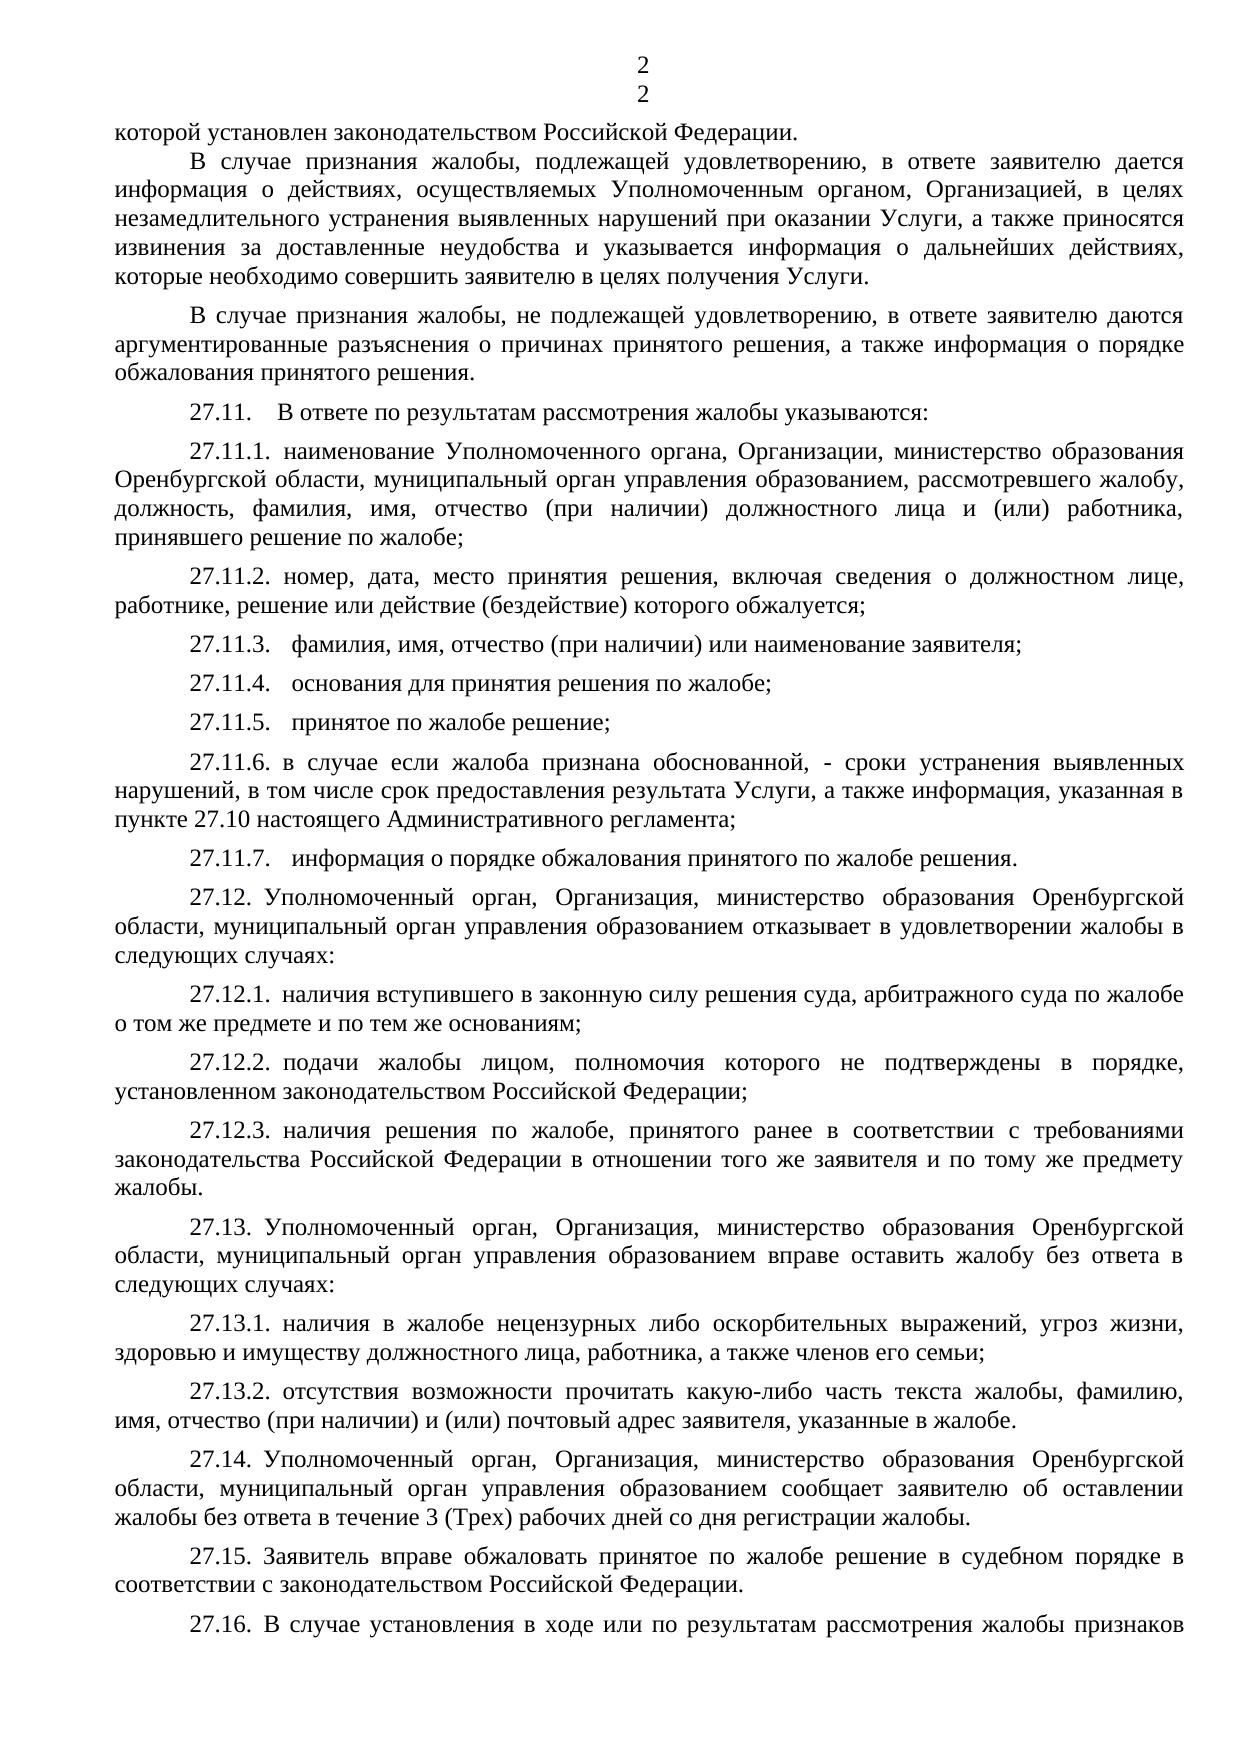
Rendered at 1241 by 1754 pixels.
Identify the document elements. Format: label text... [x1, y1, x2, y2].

list основания для принятия решения по жалобе; [114, 668, 1185, 697]
list информация о порядке обжалования принятого по жалобе решения. [114, 843, 1185, 872]
text В случае признания жалобы, не подлежащей удовлетворению, в ответе заявителю даются аргументированные разъяснения о причинах принятого решения, а также информация о порядке обжалования принятого решения. [114, 300, 1185, 386]
list номер, дата, место принятия решения, включая сведения о должностном лице, работнике, решение или действие (бездействие) которого обжалуется; [114, 561, 1185, 619]
list подачи жалобы лицом, полномочия которого не подтверждены в порядке, установленном законодательством Российской Федерации; [114, 1047, 1185, 1104]
list принятое по жалобе решение; [114, 707, 1185, 736]
list наличия решения по жалобе, принятого ранее в соответствии с требованиями законодательства Российской Федерации в отношении того же заявителя и по тому же предмету жалобы. [114, 1115, 1185, 1201]
list в случае если жалоба признана обоснованной, - сроки устранения выявленных нарушений, в том числе срок предоставления результата Услуги, а также информация, указанная в пункте 27.10 настоящего Административного регламента; [114, 747, 1185, 833]
list Заявитель вправе обжаловать принятое по жалобе решение в судебном порядке в соответствии с законодательством Российской Федерации. [114, 1541, 1185, 1598]
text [114, 117, 1185, 146]
list отсутствия возможности прочитать какую-либо часть текста жалобы, фамилию, имя, отчество (при наличии) и (или) почтовый адрес заявителя, указанные в жалобе. [114, 1376, 1185, 1434]
list Уполномоченный орган, Организация, министерство образования Оренбургской области, муниципальный орган управления образованием отказывает в удовлетворении жалобы в следующих случаях: [114, 882, 1185, 969]
list Уполномоченный орган, Организация, министерство образования Оренбургской области, муниципальный орган управления образованием сообщает заявителю об оставлении жалобы без ответа в течение 3 (Трех) рабочих дней со дня регистрации жалобы. [114, 1444, 1185, 1530]
list Уполномоченный орган, Организация, министерство образования Оренбургской области, муниципальный орган управления образованием вправе оставить жалобу без ответа в следующих случаях: [114, 1212, 1185, 1298]
list фамилия, имя, отчество (при наличии) или наименование заявителя; [114, 629, 1185, 658]
list наличия вступившего в законную силу решения суда, арбитражного суда по жалобе о том же предмете и по тем же основаниям; [114, 979, 1185, 1037]
list В ответе по результатам рассмотрения жалобы указываются: [114, 397, 1185, 425]
list наличия в жалобе нецензурных либо оскорбительных выражений, угроз жизни, здоровью и имуществу должностного лица, работника, а также членов его семьи; [114, 1308, 1185, 1366]
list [114, 1609, 1185, 1637]
list наименование Уполномоченного органа, Организации, министерство образования Оренбургской области, муниципальный орган управления образованием, рассмотревшего жалобу, должность, фамилия, имя, отчество (при наличии) должностного лица и (или) работника, принявшего решение по жалобе; [114, 436, 1185, 551]
text В случае признания жалобы, подлежащей удовлетворению, в ответе заявителю дается информация о действиях, осуществляемых Уполномоченным органом, Организацией, в целях незамедлительного устранения выявленных нарушений при оказании Услуги, а также приносятся извинения за доставленные неудобства и указывается информация о дальнейших действиях, которые необходимо совершить заявителю в целях получения Услуги. [114, 146, 1185, 289]
